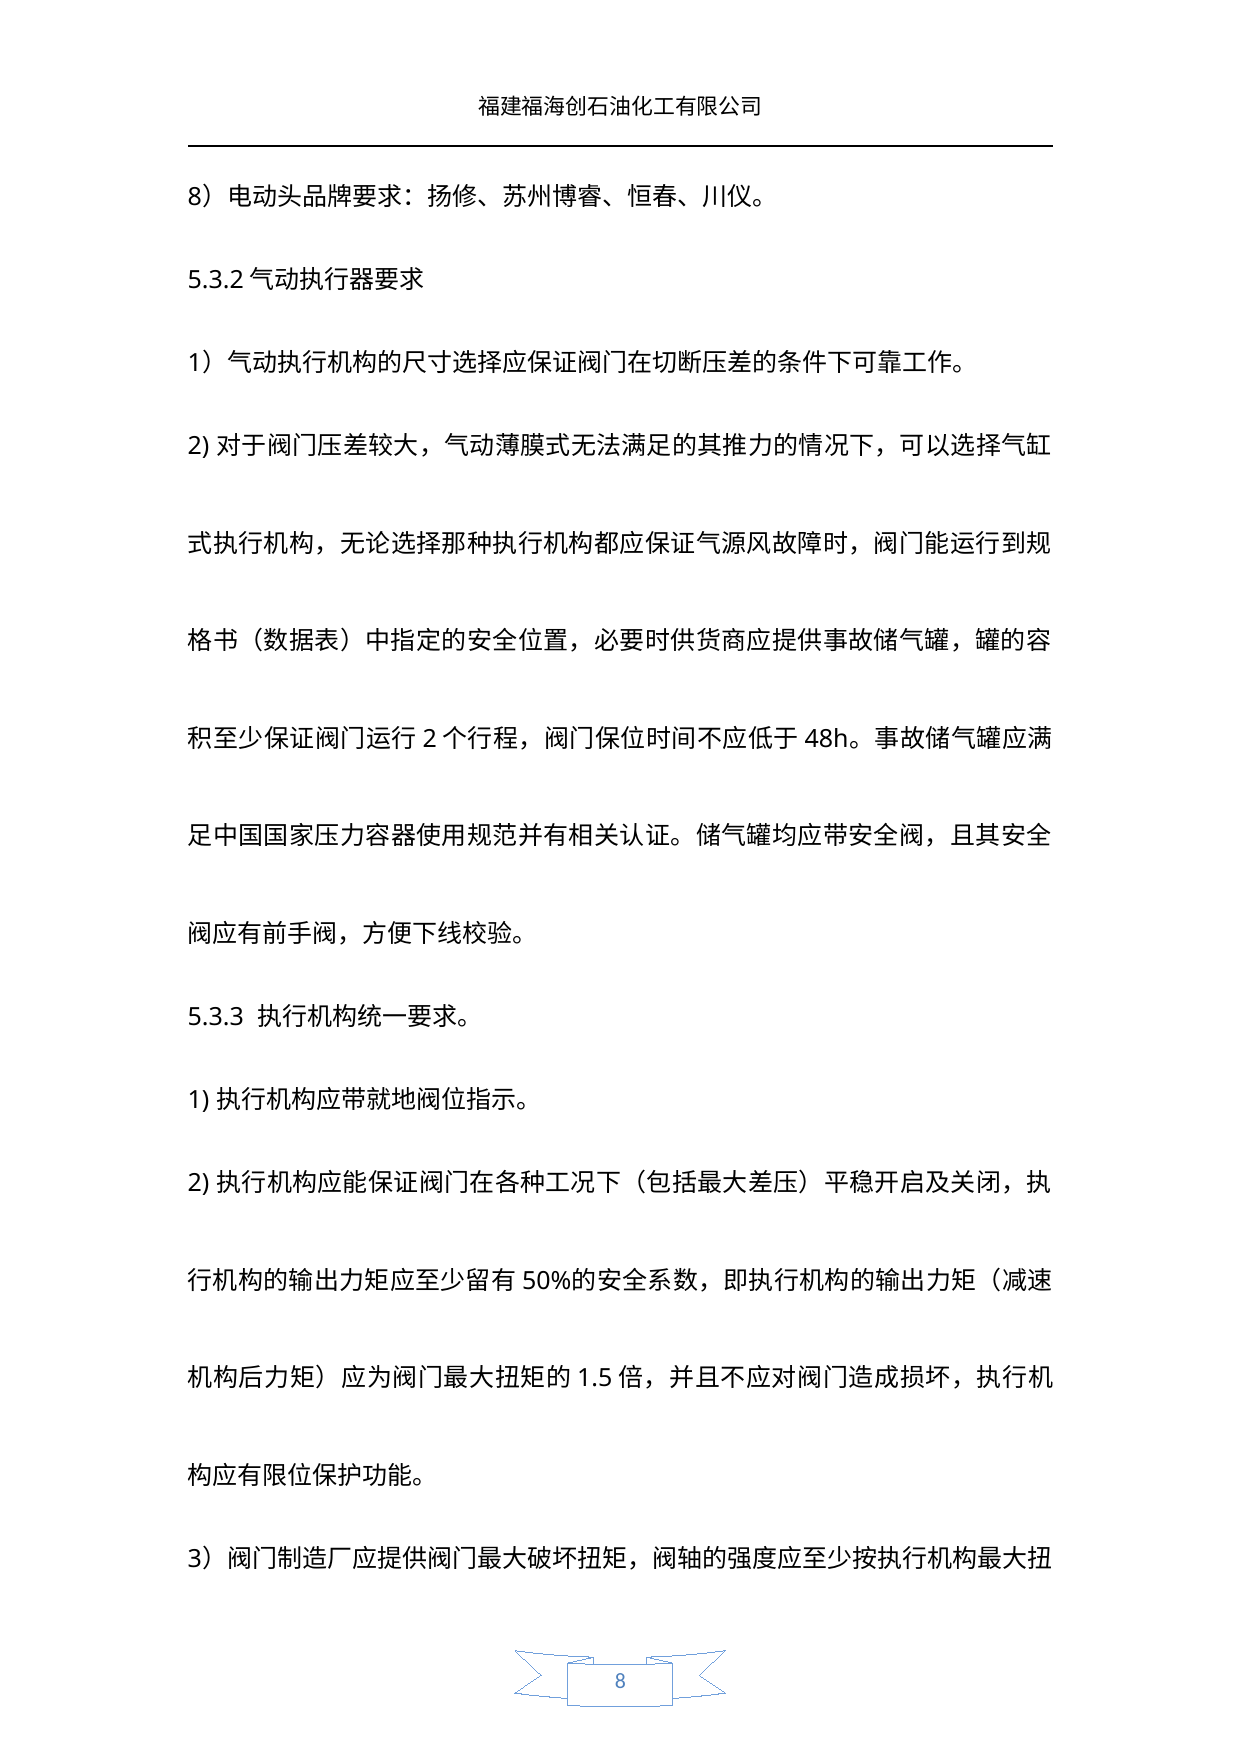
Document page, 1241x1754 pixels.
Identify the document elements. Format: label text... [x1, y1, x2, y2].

text 1）气动执行机构的尺寸选择应保证阀门在切断压差的条件下可靠工作。 [187, 328, 1053, 393]
text 2) 对于阀门压差较大，气动薄膜式无法满足的其推力的情况下，可以选择气缸式执行机构，无论选择那种执行机构都应保证气源风故障时，阀门能运行到规格书（数据表）中指定的安全位置，必要时供货商应提供事故储气罐，罐的容积至少保证阀门运行2个行程，阀门保位时间不应低于48h。事故储气罐应满足中国国家压力容器使用规范并有相关认证。储气罐均应带安全阀，且其安全阀应有前手阀，方便下线校验。 [187, 411, 1053, 964]
text 5.3.2气动执行器要求 [187, 245, 1053, 310]
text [187, 1524, 1053, 1589]
text 1) 执行机构应带就地阀位指示。 [187, 1065, 1053, 1130]
text 5.3.3 执行机构统一要求。 [187, 982, 1053, 1047]
text 8）电动头品牌要求：扬修、苏州博睿、恒春、川仪。 [187, 162, 1053, 227]
text 2) 执行机构应能保证阀门在各种工况下（包括最大差压）平稳开启及关闭，执行机构的输出力矩应至少留有50%的安全系数，即执行机构的输出力矩（减速机构后力矩）应为阀门最大扭矩的1.5倍，并且不应对阀门造成损坏，执行机构应有限位保护功能。 [187, 1148, 1053, 1506]
